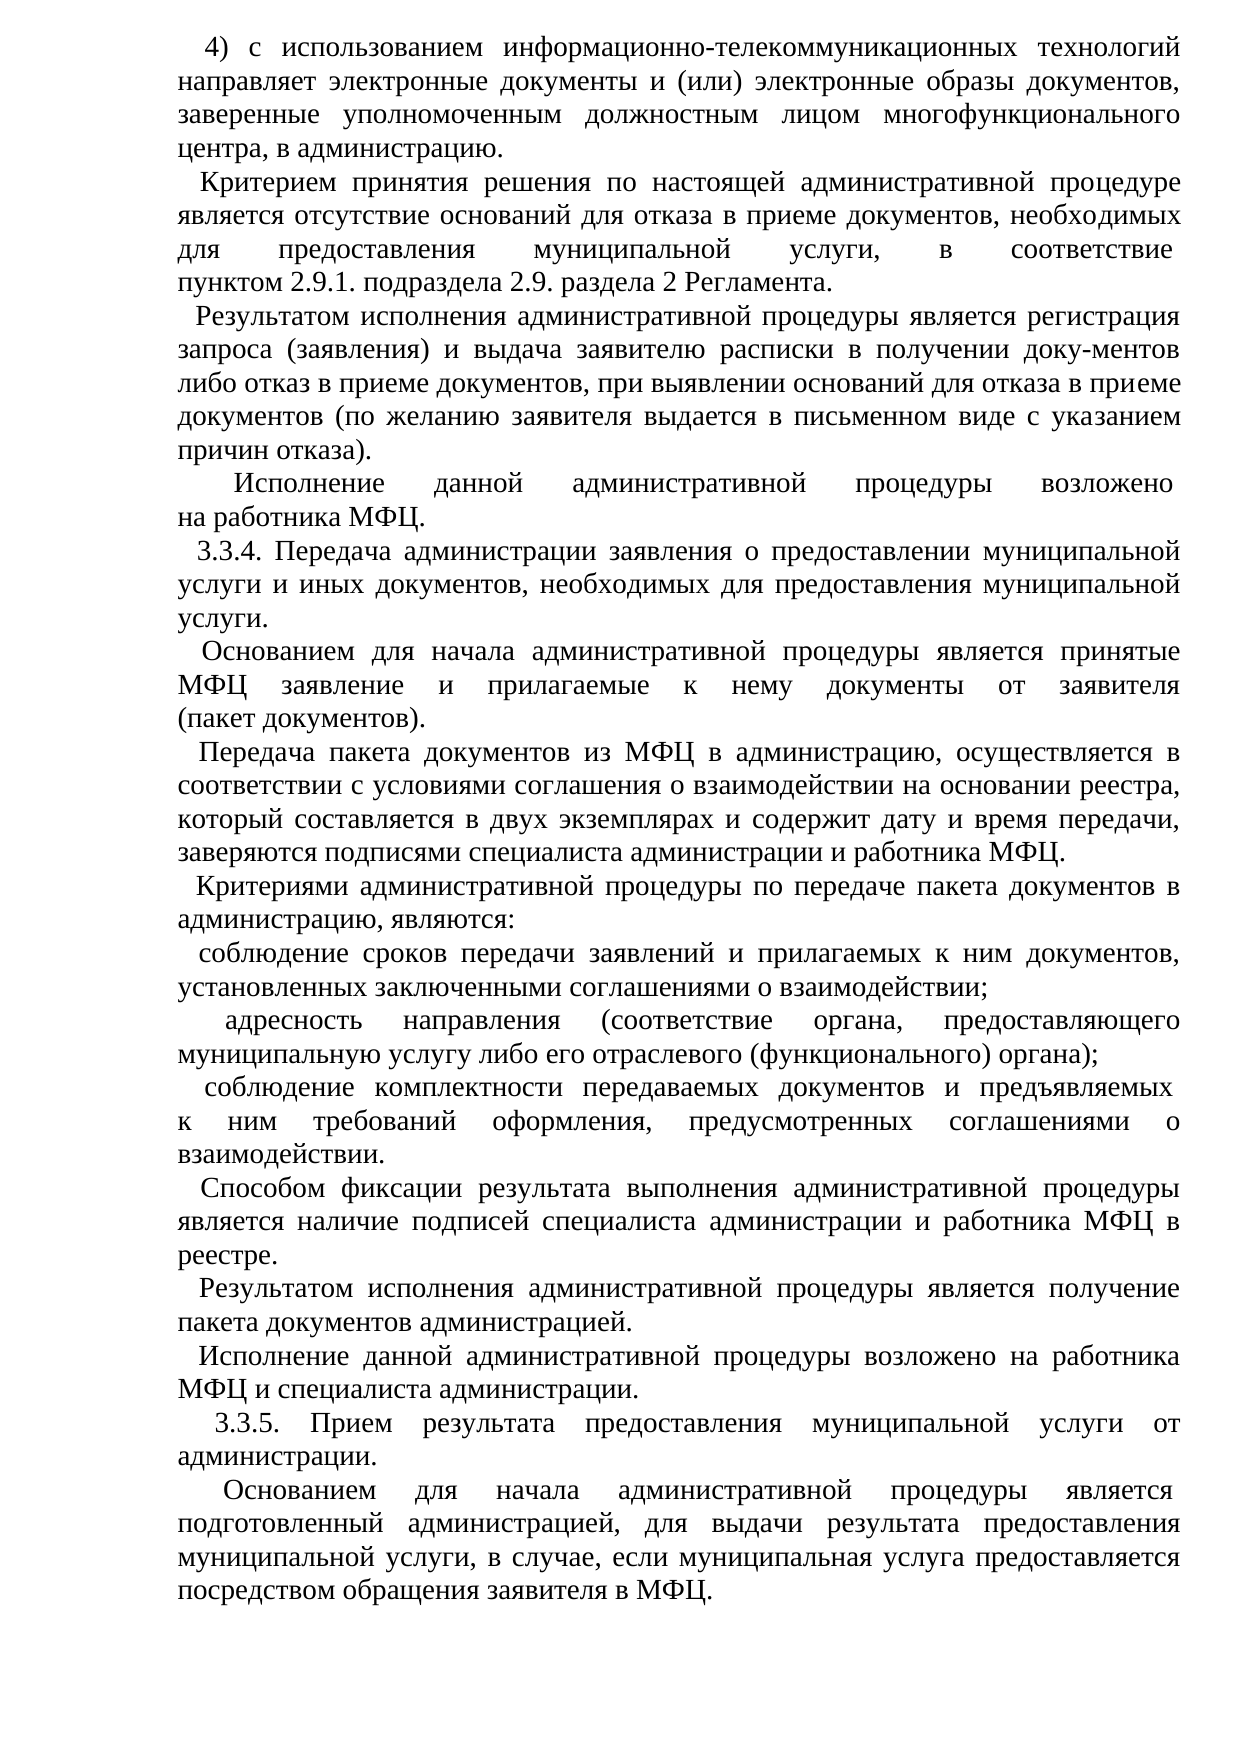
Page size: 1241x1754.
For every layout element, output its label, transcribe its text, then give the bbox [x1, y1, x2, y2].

text Результатом исполнения административной процедуры является получение пакета документов администрацией. [177, 1271, 1181, 1338]
text Передача пакета документов из МФЦ в администрацию, осуществляется в соответствии с условиями соглашения о взаимодействии на основании реестра, который составляется в двух экземплярах и содержит дату и время передачи, заверяются подписями специалиста администрации и работника МФЦ. [177, 734, 1181, 868]
text соблюдение комплектности передаваемых документов и предъявляемых к ним требований оформления, предусмотренных соглашениями о взаимодействии. [177, 1069, 1181, 1170]
text 4) с использованием информационно-телекоммуникационных технологий направляет электронные документы и (или) электронные образы документов, заверенные уполномоченным должностным лицом многофункционального центра, в администрацию. [177, 29, 1181, 164]
text 3.3.5. Прием результата предоставления муниципальной услуги от администрации. [177, 1405, 1181, 1472]
text Исполнение данной административной процедуры возложено на работника МФЦ. [177, 466, 1181, 533]
text адресность направления (соответствие органа, предоставляющего муниципальную услугу либо его отраслевого (функционального) органа); [177, 1002, 1181, 1069]
text Критерием принятия решения по настоящей административной процедуре является отсутствие оснований для отказа в приеме документов, необходимых для предоставления муниципальной услуги, в соответствие пунктом 2.9.1. подраздела 2.9. раздела 2 Регламента. [177, 164, 1181, 298]
text Основанием для начала административной процедуры является принятые МФЦ заявление и прилагаемые к нему документы от заявителя (пакет документов). [177, 633, 1181, 734]
text Исполнение данной административной процедуры возложено на работника МФЦ и специалиста администрации. [177, 1338, 1181, 1405]
text Критериями административной процедуры по передаче пакета документов в администрацию, являются: [177, 868, 1181, 935]
text Основанием для начала административной процедуры является подготовленный администрацией, для выдачи результата предоставления муниципальной услуги, в случае, если муниципальная услуга предоставляется посредством обращения заявителя в МФЦ. [177, 1472, 1181, 1606]
text Способом фиксации результата выполнения административной процедуры является наличие подписей специалиста администрации и работника МФЦ в реестре. [177, 1170, 1181, 1271]
text соблюдение сроков передачи заявлений и прилагаемых к ним документов, установленных заключенными соглашениями о взаимодействии; [177, 935, 1181, 1002]
text Результатом исполнения административной процедуры является регистрация запроса (заявления) и выдача заявителю расписки в получении доку-ментов либо отказ в приеме документов, при выявлении оснований для отказа в приеме документов (по желанию заявителя выдается в письменном виде с указанием причин отказа). [177, 298, 1181, 466]
text 3.3.4. Передача администрации заявления о предоставлении муниципальной услуги и иных документов, необходимых для предоставления муниципальной услуги. [177, 533, 1181, 633]
